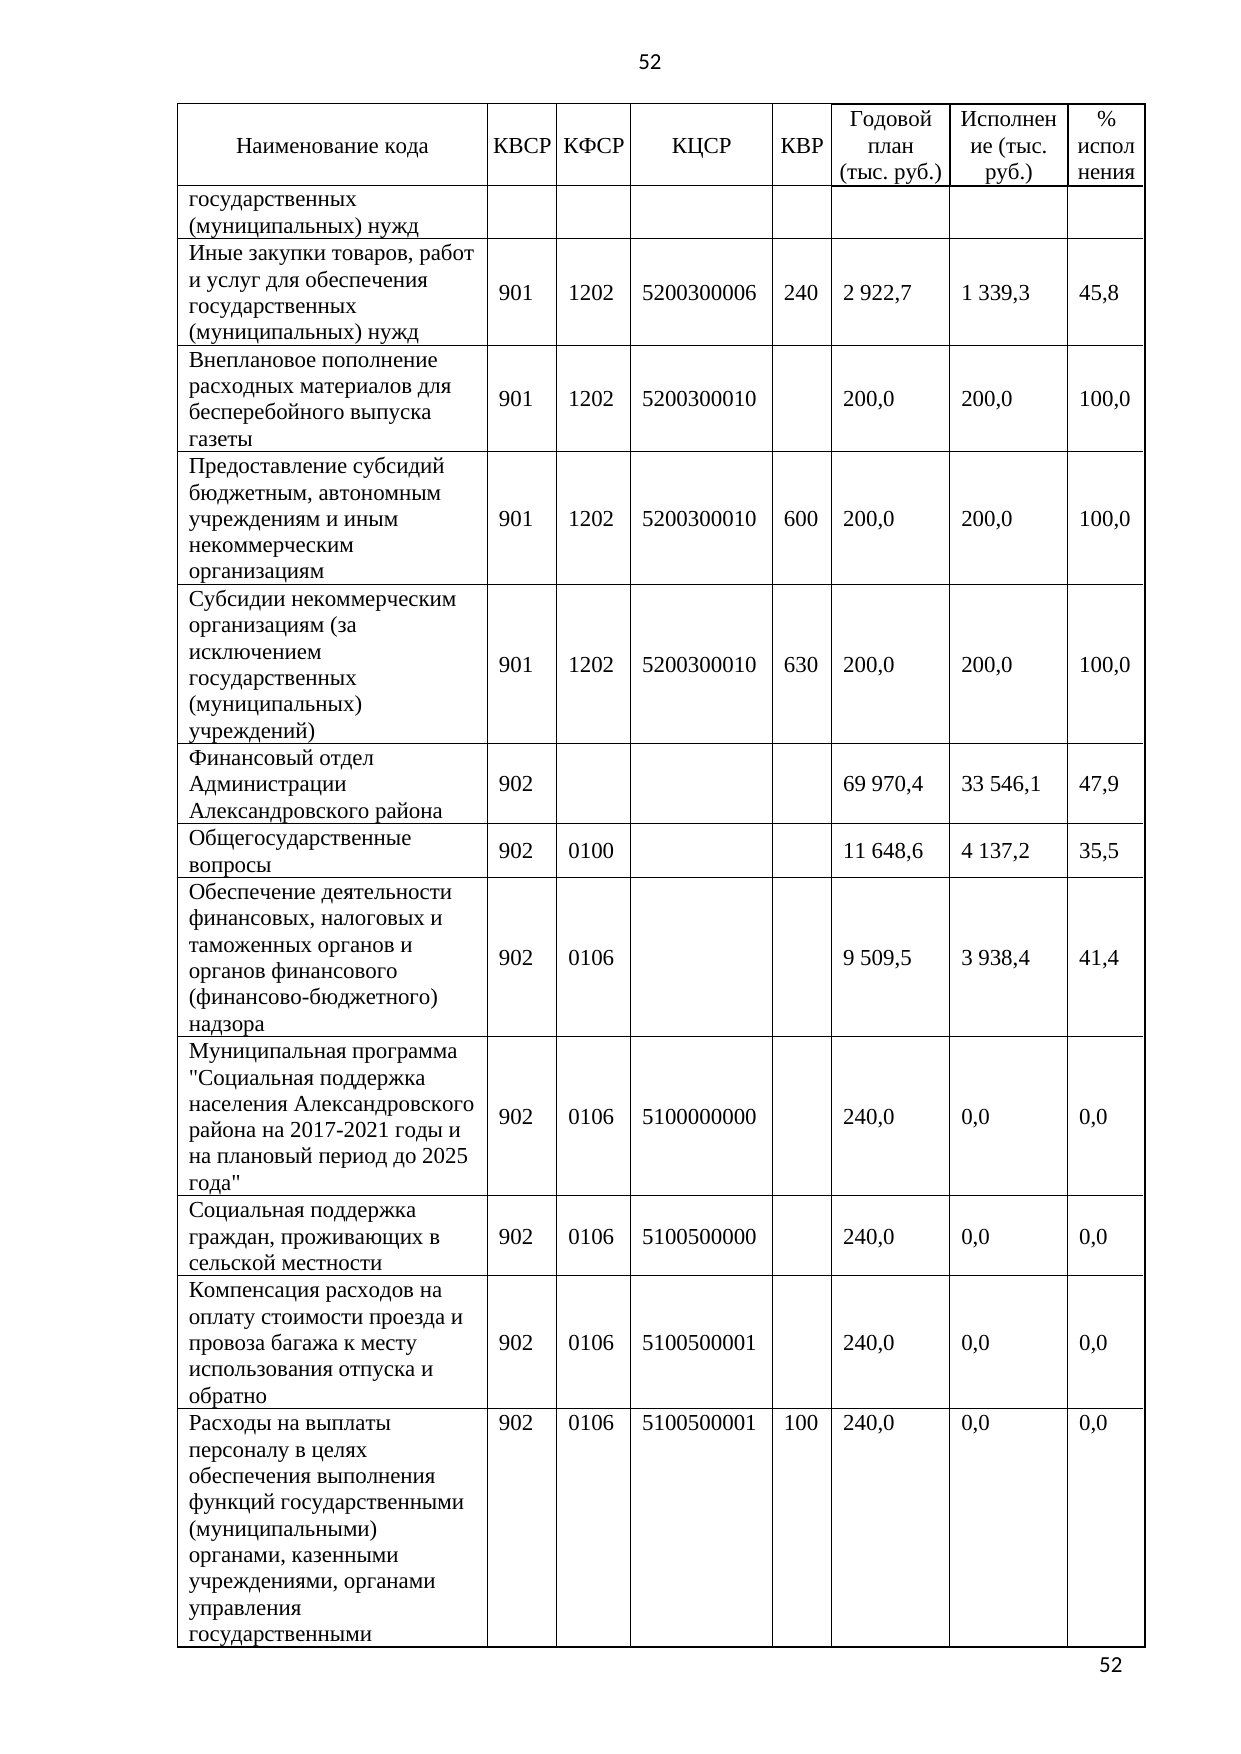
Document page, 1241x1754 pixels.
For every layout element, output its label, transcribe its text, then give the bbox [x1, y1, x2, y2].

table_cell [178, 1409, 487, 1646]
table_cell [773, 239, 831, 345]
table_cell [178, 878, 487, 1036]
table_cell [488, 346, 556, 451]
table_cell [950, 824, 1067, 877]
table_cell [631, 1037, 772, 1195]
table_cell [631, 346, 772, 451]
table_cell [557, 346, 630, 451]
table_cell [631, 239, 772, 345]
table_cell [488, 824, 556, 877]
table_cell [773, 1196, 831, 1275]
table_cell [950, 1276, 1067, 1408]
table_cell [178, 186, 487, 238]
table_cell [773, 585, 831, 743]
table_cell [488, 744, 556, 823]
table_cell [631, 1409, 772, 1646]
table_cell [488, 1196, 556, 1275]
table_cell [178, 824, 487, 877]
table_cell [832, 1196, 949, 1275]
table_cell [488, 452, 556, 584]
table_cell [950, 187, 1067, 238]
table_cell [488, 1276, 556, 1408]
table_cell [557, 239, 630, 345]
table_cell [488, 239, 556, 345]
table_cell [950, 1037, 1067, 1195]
table_header КВСР [488, 104, 556, 184]
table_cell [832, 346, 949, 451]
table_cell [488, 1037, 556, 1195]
table_header Годовой план (тыс. руб.) [832, 105, 949, 184]
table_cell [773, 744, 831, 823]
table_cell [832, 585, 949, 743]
table_header КВР [773, 104, 831, 184]
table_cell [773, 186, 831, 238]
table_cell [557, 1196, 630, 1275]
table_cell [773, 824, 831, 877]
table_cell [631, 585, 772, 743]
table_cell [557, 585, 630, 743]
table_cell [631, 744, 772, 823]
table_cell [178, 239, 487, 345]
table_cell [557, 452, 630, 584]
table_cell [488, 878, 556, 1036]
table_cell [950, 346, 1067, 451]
table_header % исполнения [1069, 105, 1144, 184]
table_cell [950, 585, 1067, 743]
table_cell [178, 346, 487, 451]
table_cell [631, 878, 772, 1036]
table_header Исполнение (тыс. руб.) [951, 105, 1067, 184]
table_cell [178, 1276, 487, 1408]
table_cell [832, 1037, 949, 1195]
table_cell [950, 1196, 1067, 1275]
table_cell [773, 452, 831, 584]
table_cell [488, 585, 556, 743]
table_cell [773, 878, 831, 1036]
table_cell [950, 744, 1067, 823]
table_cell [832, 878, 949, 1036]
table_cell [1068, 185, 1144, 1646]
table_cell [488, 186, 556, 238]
table_header КЦСР [631, 104, 772, 184]
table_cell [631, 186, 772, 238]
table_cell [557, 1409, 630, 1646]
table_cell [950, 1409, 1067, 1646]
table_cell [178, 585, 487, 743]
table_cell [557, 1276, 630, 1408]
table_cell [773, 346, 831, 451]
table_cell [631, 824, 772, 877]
table_header КФСР [557, 104, 630, 184]
table_header Наименование кода [178, 104, 487, 184]
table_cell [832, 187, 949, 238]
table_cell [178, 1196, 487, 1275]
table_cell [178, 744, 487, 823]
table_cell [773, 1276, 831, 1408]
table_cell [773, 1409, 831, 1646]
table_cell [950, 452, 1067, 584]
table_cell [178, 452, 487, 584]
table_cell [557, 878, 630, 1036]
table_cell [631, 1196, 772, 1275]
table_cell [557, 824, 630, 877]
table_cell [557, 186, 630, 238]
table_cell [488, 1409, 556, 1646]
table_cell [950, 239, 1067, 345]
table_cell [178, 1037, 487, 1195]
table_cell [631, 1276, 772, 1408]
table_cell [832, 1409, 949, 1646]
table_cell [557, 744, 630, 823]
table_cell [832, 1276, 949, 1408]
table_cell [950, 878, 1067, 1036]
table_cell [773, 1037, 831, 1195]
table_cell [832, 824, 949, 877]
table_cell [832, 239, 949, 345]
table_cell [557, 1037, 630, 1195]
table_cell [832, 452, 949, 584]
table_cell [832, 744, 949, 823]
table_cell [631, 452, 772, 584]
